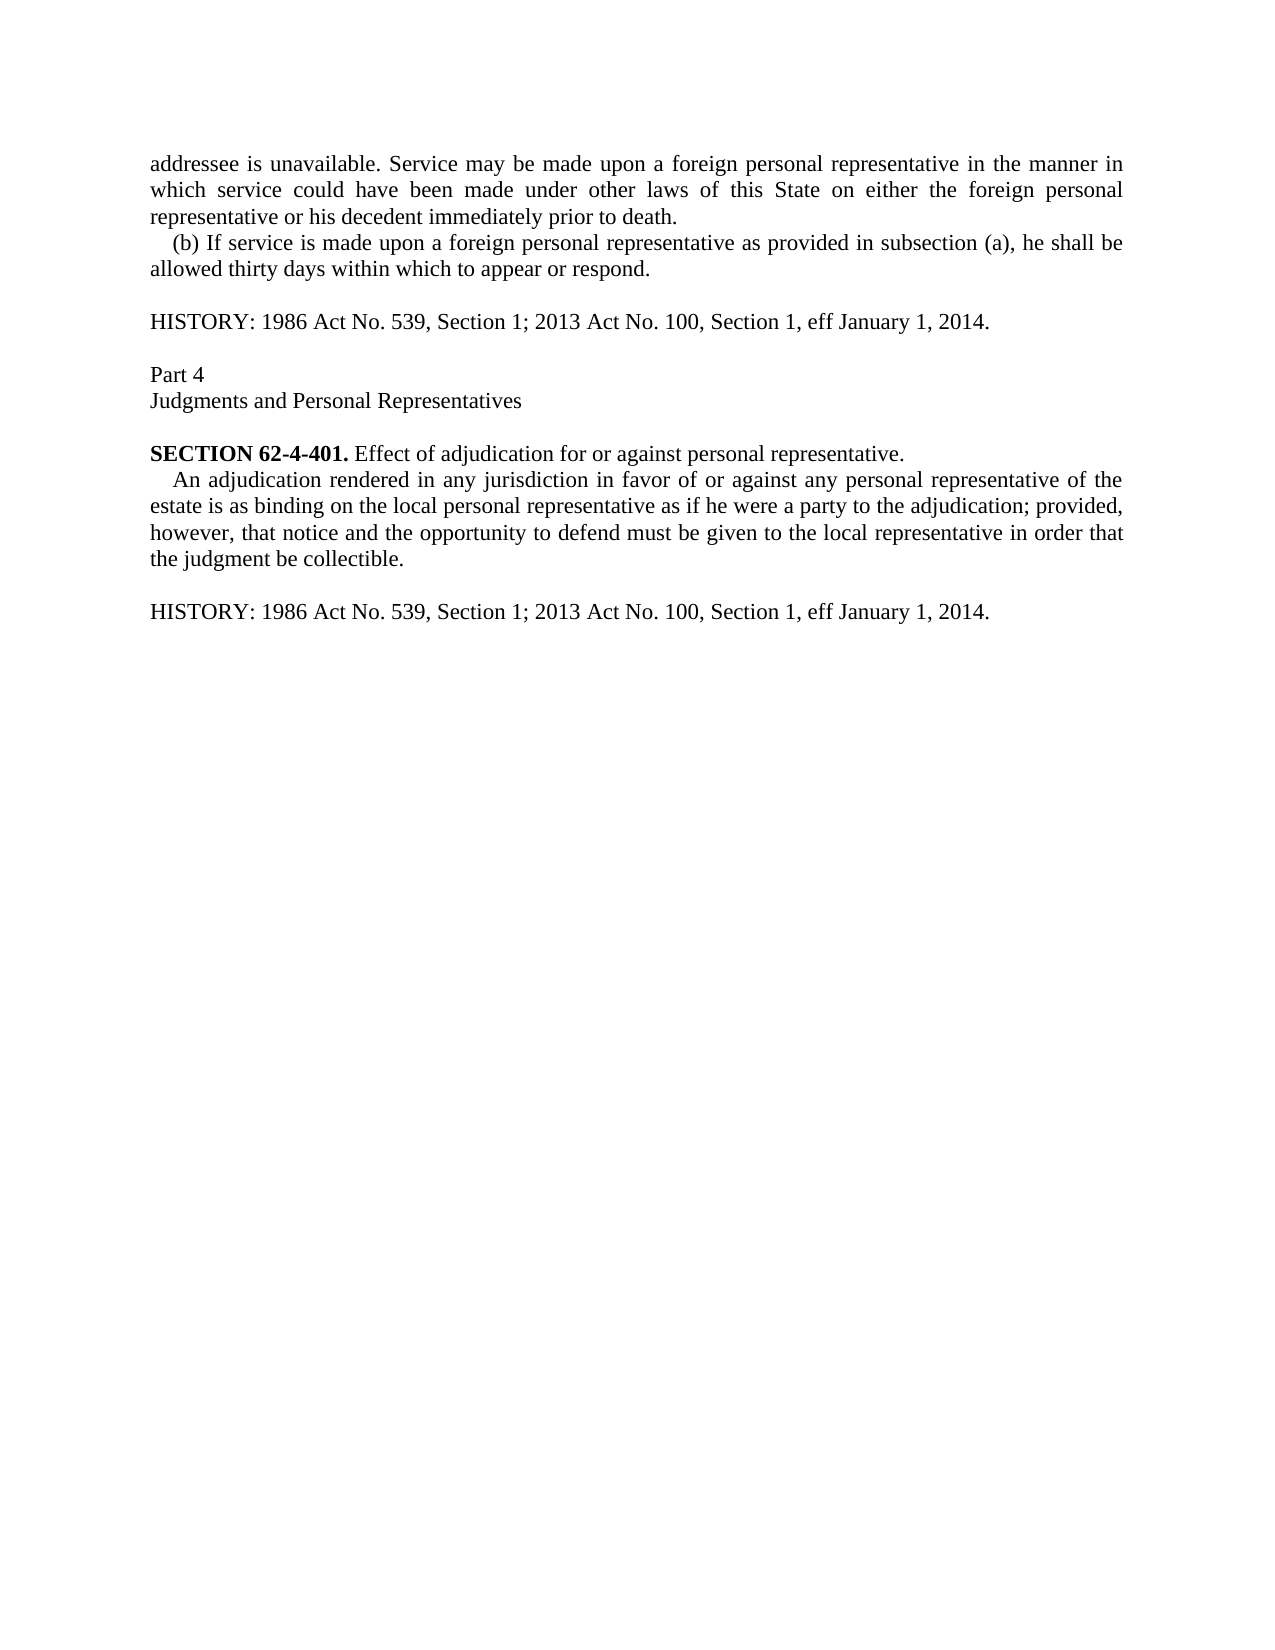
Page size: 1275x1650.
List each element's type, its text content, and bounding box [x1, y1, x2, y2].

text Part 4 [150, 361, 1125, 387]
text An adjudication rendered in any jurisdiction in favor of or against any personal representative of the estate is as binding on the local personal representative as if he were a party to the adjudication; provided, however, that notice and the opportunity to defend must be given to the local representative in order that the judgment be collectible. [150, 466, 1125, 572]
text HISTORY: 1986 Act No. 539, Section 1; 2013 Act No. 100, Section 1, eff January 1, 2014. [150, 308, 1125, 334]
text SECTION 62-4-401. Effect of adjudication for or against personal representative. [150, 440, 1125, 466]
text HISTORY: 1986 Act No. 539, Section 1; 2013 Act No. 100, Section 1, eff January 1, 2014. [150, 598, 1125, 624]
text Judgments and Personal Representatives [150, 387, 1125, 413]
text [150, 150, 1125, 229]
text (b) If service is made upon a foreign personal representative as provided in subsection (a), he shall be allowed thirty days within which to appear or respond. [150, 229, 1125, 282]
